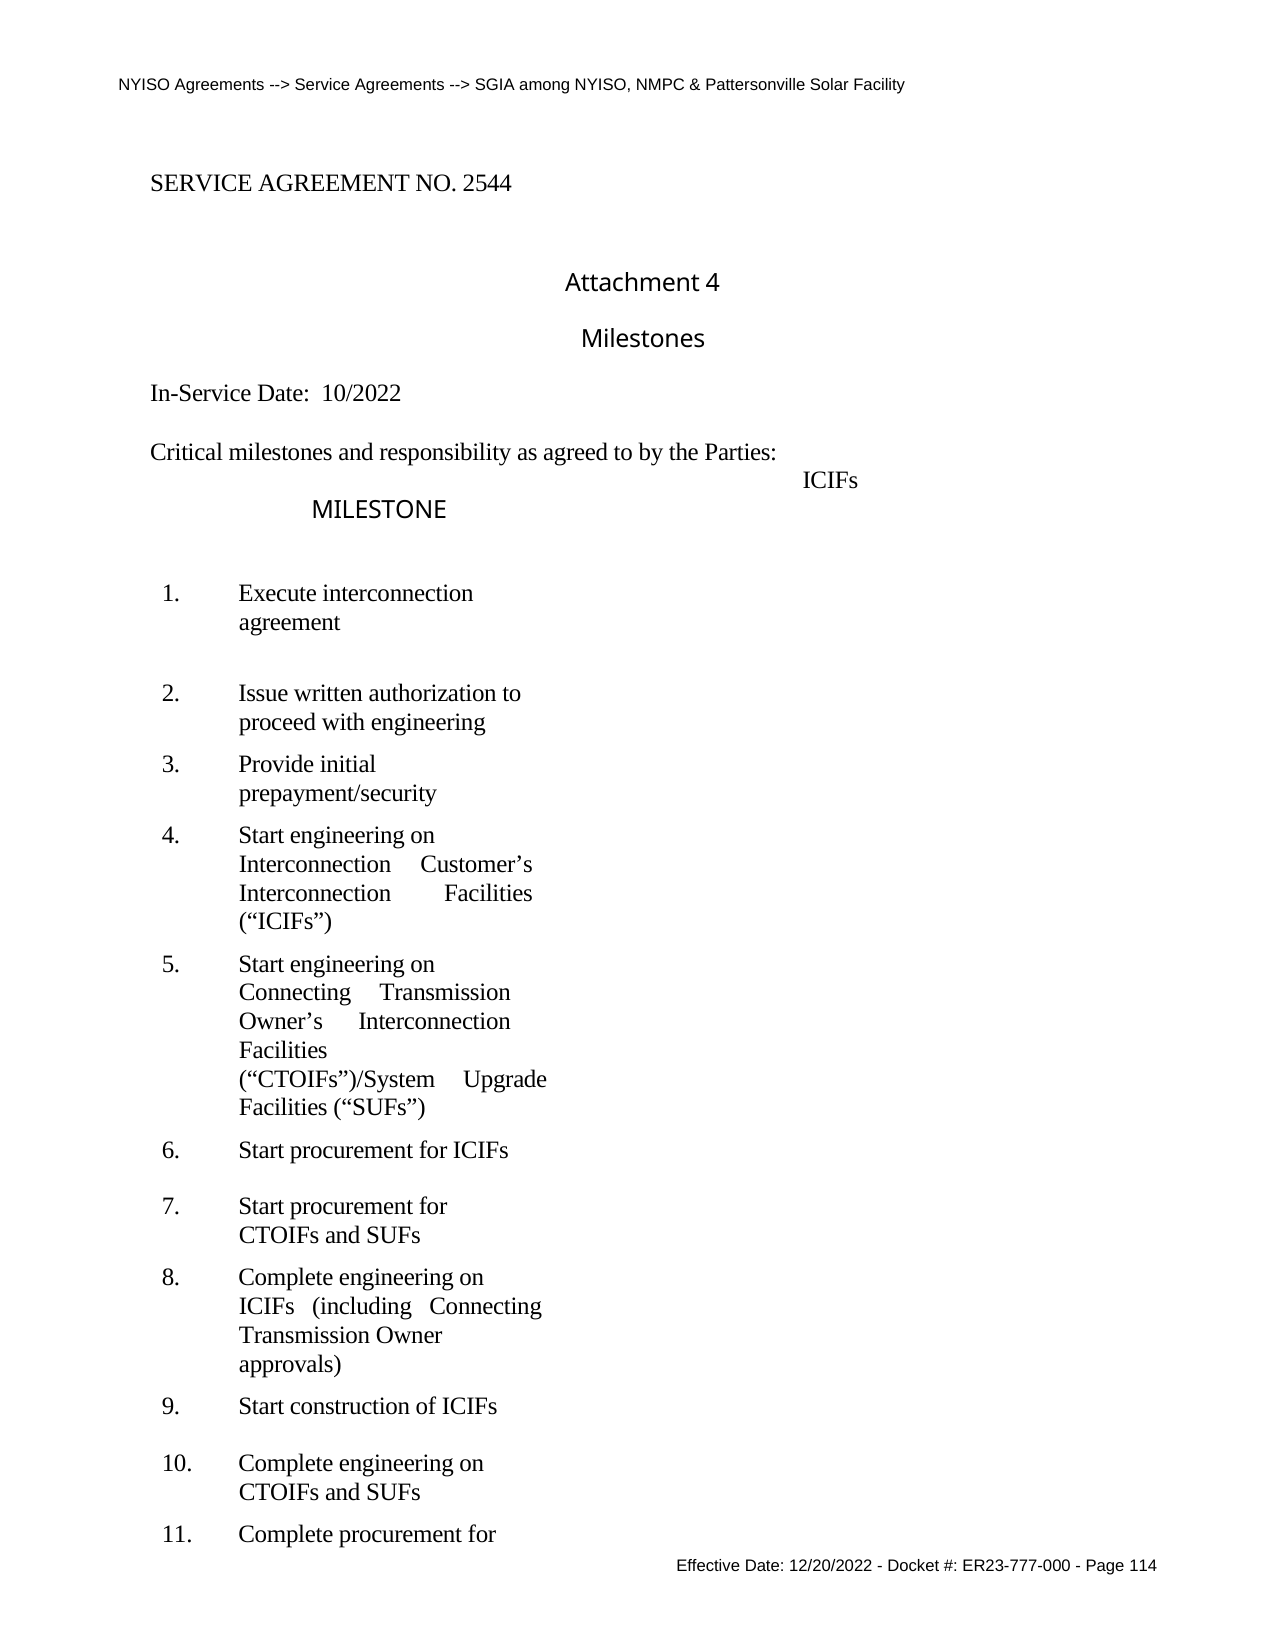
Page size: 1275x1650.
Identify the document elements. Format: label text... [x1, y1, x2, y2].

text Attachment 4 [565, 268, 1275, 297]
text 2. Issue written authorization to [162, 678, 547, 707]
text 10. Complete engineering on [162, 1448, 547, 1477]
text Connecting Transmission Owner’s Interconnection Facilities [239, 978, 510, 1064]
text Milestones [581, 324, 1275, 353]
text SERVICE AGREEMENT NO. 2544 [150, 168, 1275, 197]
text 6. Start procurement for ICIFs [162, 1135, 547, 1164]
text 4. Start engineering on [162, 821, 547, 849]
text CTOIFs and SUFs [239, 1477, 547, 1506]
text agreement [239, 607, 547, 636]
text ICIFs (including Connecting Transmission Owner [239, 1292, 542, 1349]
text approvals) [239, 1349, 547, 1378]
text 11. Complete procurement for [162, 1519, 547, 1548]
text 1. Execute interconnection [162, 578, 547, 607]
text (“CTOIFs”)/System Upgrade Facilities (“SUFs”) [239, 1064, 547, 1122]
text MILESTONE [311, 496, 547, 525]
text 9. Start construction of ICIFs [162, 1391, 547, 1420]
text ICIFs [802, 466, 1275, 494]
text 7. Start procurement for [162, 1192, 547, 1221]
text Interconnection Customer’s Interconnection Facilities (“ICIFs”) [239, 849, 533, 935]
text Critical milestones and responsibility as agreed to by the Parties: [150, 437, 1275, 466]
text 3. Provide initial [162, 749, 547, 778]
text 8. Complete engineering on [162, 1263, 547, 1292]
text 5. Start engineering on [162, 949, 547, 978]
text CTOIFs and SUFs [239, 1221, 547, 1249]
text In-Service Date: 10/2022 [150, 379, 1275, 407]
text proceed with engineering [239, 707, 547, 736]
text prepayment/security [239, 778, 547, 807]
